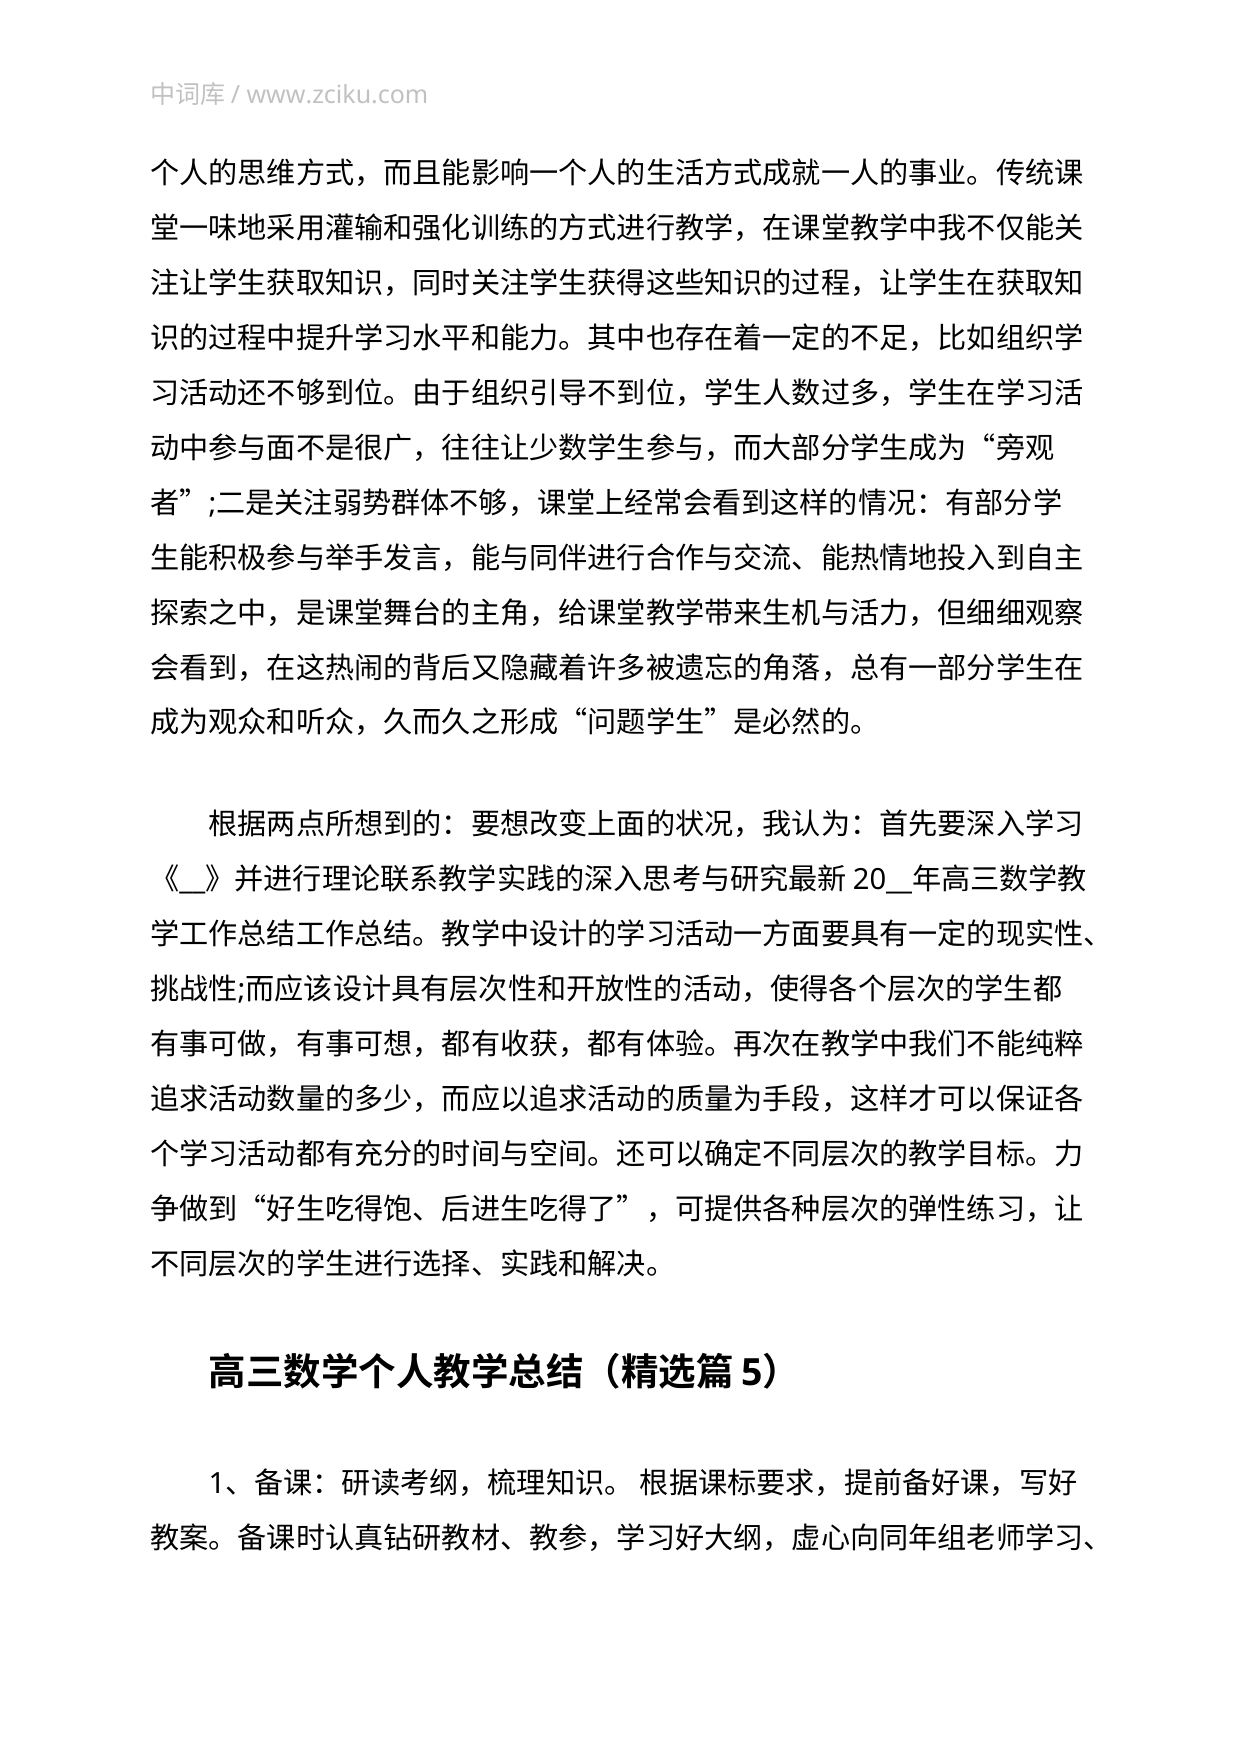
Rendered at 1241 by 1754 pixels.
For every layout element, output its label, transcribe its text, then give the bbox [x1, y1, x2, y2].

text 高三数学个人教学总结（精选篇5） [150, 1342, 1090, 1396]
text 根据两点所想到的：要想改变上面的状况，我认为：首先要深入学习《__》并进行理论联系教学实践的深入思考与研究最新20__年高三数学教学工作总结工作总结。教学中设计的学习活动一方面要具有一定的现实性、挑战性;而应该设计具有层次性和开放性的活动，使得各个层次的学生都有事可做，有事可想，都有收获，都有体验。再次在教学中我们不能纯粹追求活动数量的多少，而应以追求活动的质量为手段，这样才可以保证各个学习活动都有充分的时间与空间。还可以确定不同层次的教学目标。力争做到“好生吃得饱、后进生吃得了”，可提供各种层次的弹性练习，让不同层次的学生进行选择、实践和解决。 [150, 801, 1090, 1282]
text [150, 1459, 1090, 1557]
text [150, 150, 1090, 741]
